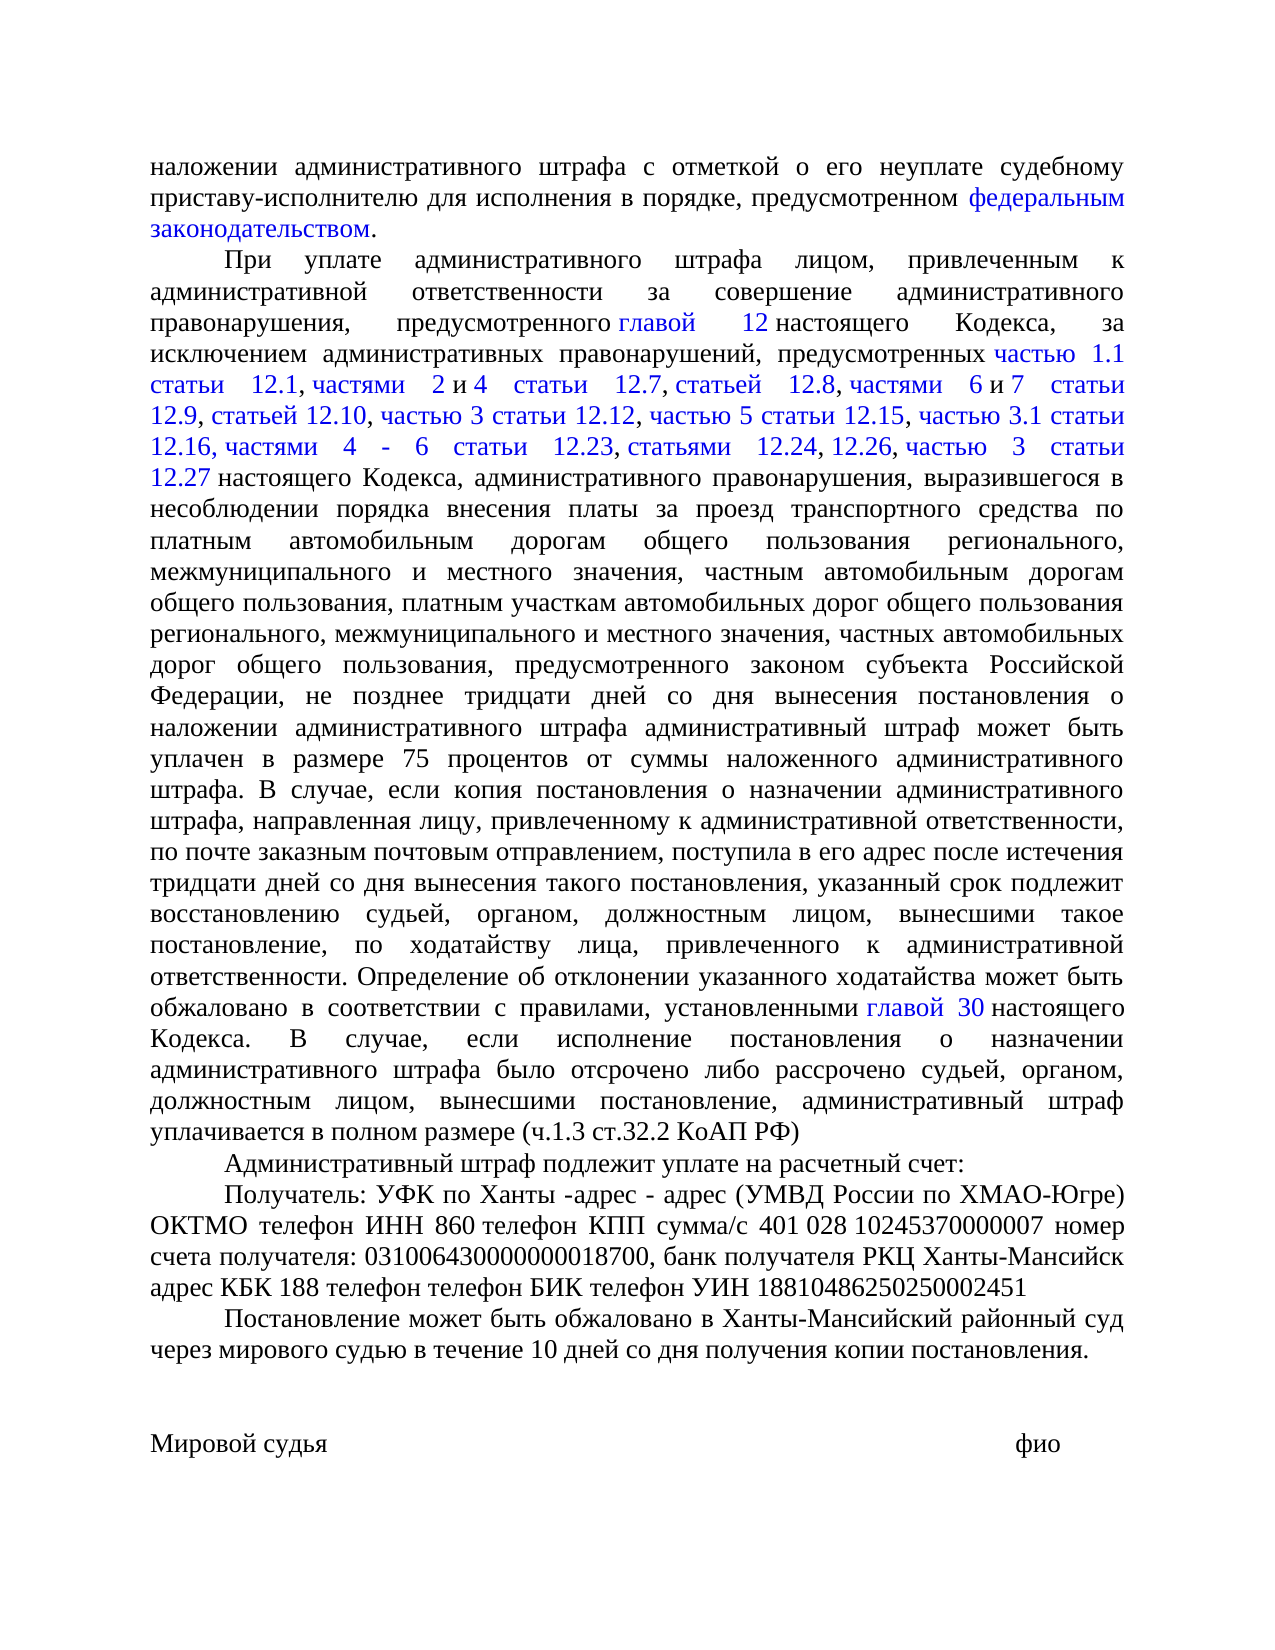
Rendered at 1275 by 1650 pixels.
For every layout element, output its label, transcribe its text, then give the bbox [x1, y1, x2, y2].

text Административный штраф подлежит уплате на расчетный счет: [150, 1147, 1125, 1178]
text Получатель: УФК по Ханты -адрес - адрес (УМВД России по ХМАО-Югре) ОКТМО телефон ИНН 860 телефон КПП сумма/с 401 028 10245370000007 номер счета получателя: 031006430000000018700, банк получателя РКЦ Ханты-Мансийск адрес КБК 188 телефон телефон БИК телефон УИН 18810486250250002451 [150, 1178, 1125, 1302]
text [150, 150, 1125, 243]
text При уплате административного штрафа лицом, привлеченным к административной ответственности за совершение административного правонарушения, предусмотренного главой 12 настоящего Кодекса, за исключением административных правонарушений, предусмотренных частью 1.1 статьи 12.1, частями 2 и 4 статьи 12.7, статьей 12.8, частями 6 и 7 статьи 12.9, статьей 12.10, частью 3 статьи 12.12, частью 5 статьи 12.15, частью 3.1 статьи 12.16, частями 4 - 6 статьи 12.23, статьями 12.24, 12.26, частью 3 статьи 12.27 настоящего Кодекса, административного правонарушения, выразившегося в несоблюдении порядка внесения платы за проезд транспортного средства по платным автомобильным дорогам общего пользования регионального, межмуниципального и местного значения, частным автомобильным дорогам общего пользования, платным участкам автомобильных дорог общего пользования регионального, межмуниципального и местного значения, частных автомобильных дорог общего пользования, предусмотренного законом субъекта Российской Федерации, не позднее тридцати дней со дня вынесения постановления о наложении административного штрафа административный штраф может быть уплачен в размере 75 процентов от суммы наложенного административного штрафа. В случае, если копия постановления о назначении административного штрафа, направленная лицу, привлеченному к административной ответственности, по почте заказным почтовым отправлением, поступила в его адрес после истечения тридцати дней со дня вынесения такого постановления, указанный срок подлежит восстановлению судьей, органом, должностным лицом, вынесшими такое постановление, по ходатайству лица, привлеченного к административной ответственности. Определение об отклонении указанного ходатайства может быть обжаловано в соответствии с правилами, установленными главой 30 настоящего Кодекса. В случае, если исполнение постановления о назначении административного штрафа было отсрочено либо рассрочено судьей, органом, должностным лицом, вынесшими постановление, административный штраф уплачивается в полном размере (ч.1.3 ст.32.2 КоАП РФ) [150, 243, 1125, 1147]
text Постановление может быть обжаловано в Ханты-Мансийский районный суд через мирового судью в течение 10 дней со дня получения копии постановления. [150, 1302, 1125, 1365]
text Мировой судья фио [150, 1427, 1125, 1458]
